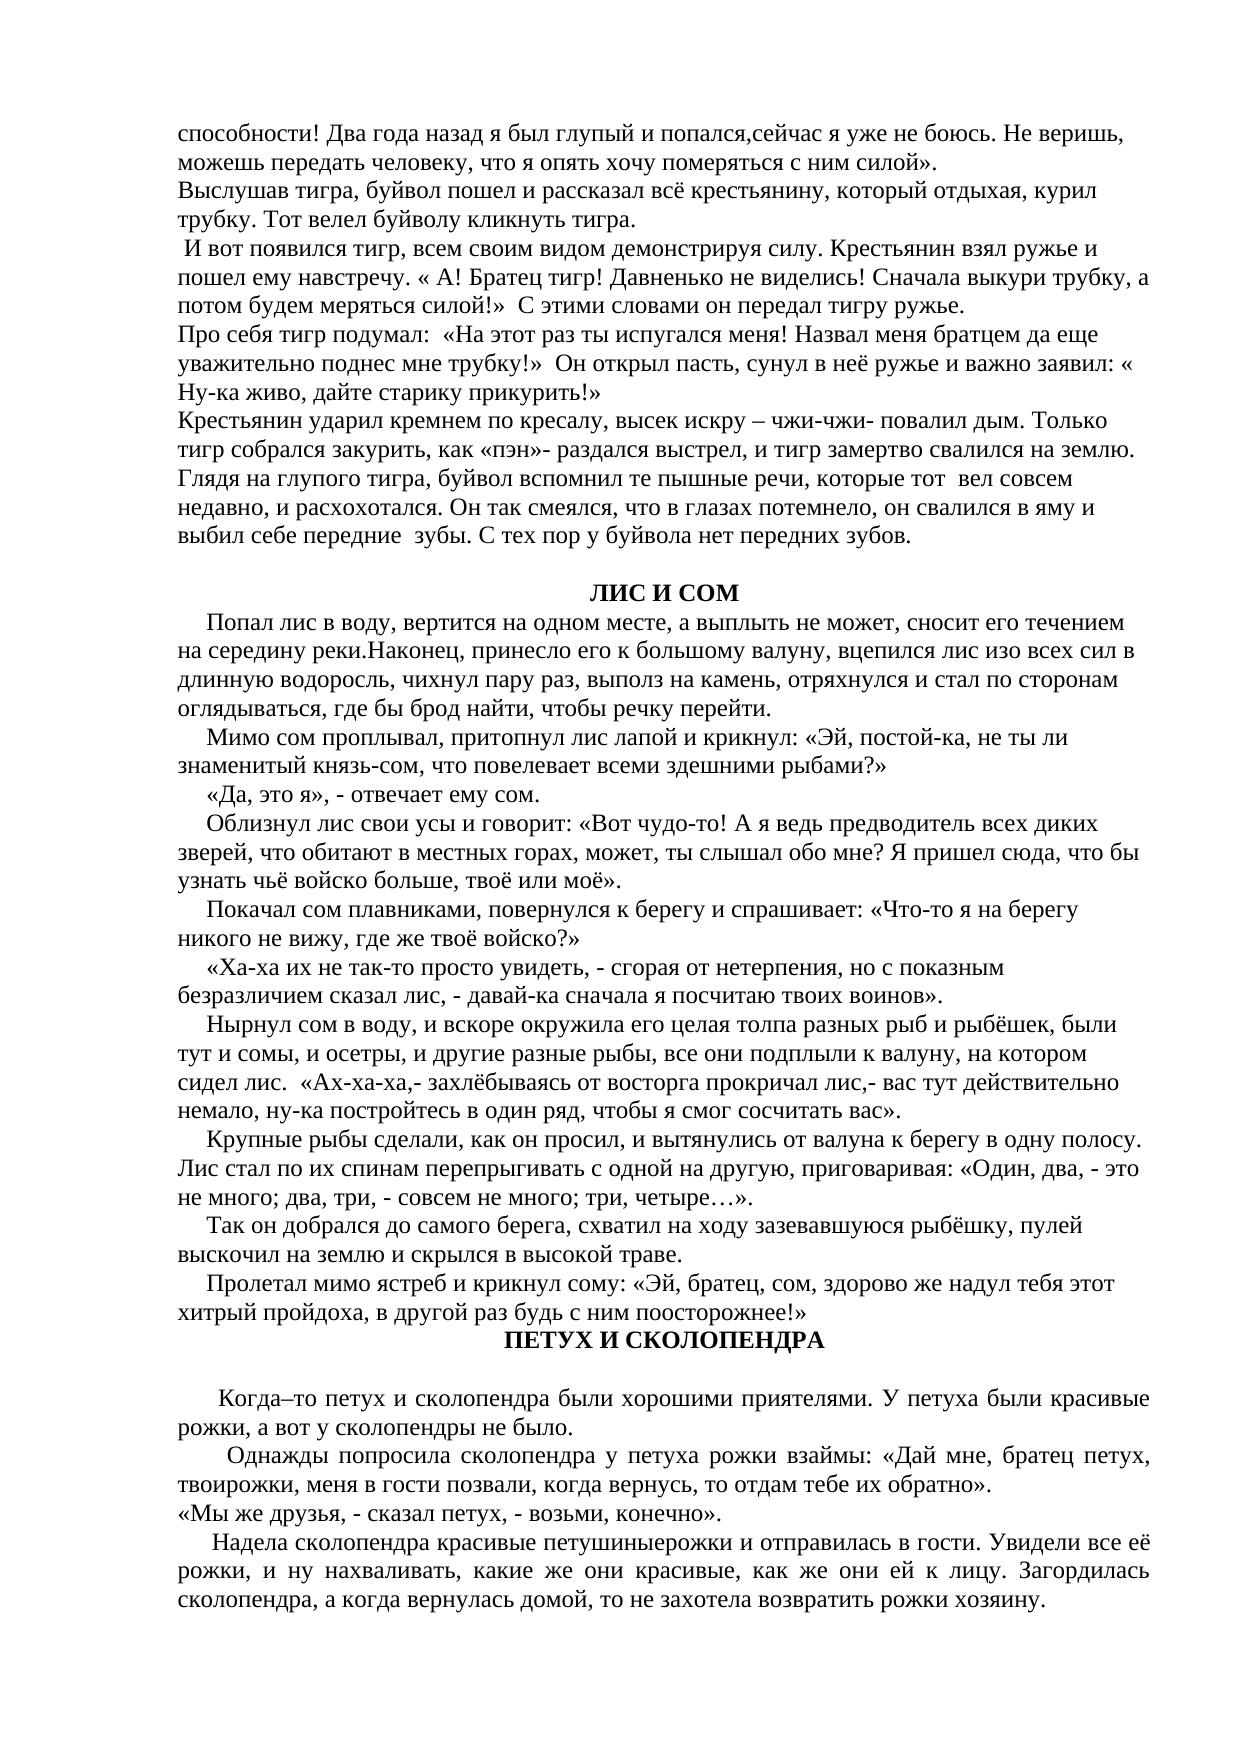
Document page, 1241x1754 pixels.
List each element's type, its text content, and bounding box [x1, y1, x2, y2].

text Выслушав тигра, буйвол пошел и рассказал всё крестьянину, который отдыхая, курил трубку. Тот велел буйволу кликнуть тигра. [177, 176, 1152, 233]
text «Мы же друзья, - сказал петух, - возьми, конечно». [177, 1498, 1152, 1527]
text Пролетал мимо ястреб и крикнул сому: «Эй, братец, сом, здорово же надул тебя этот хитрый пройдоха, в другой раз будь с ним поосторожнее!» [177, 1268, 1152, 1326]
text ПЕТУХ И СКОЛОПЕНДРА [177, 1326, 1152, 1354]
text ЛИС И СОМ [177, 578, 1152, 607]
text Мимо сом проплывал, притопнул лис лапой и крикнул: «Эй, постой-ка, не ты ли знаменитый князь-сом, что повелевает всеми здешними рыбами?» [177, 722, 1152, 779]
text Нырнул сом в воду, и вскоре окружила его целая толпа разных рыб и рыбёшек, были тут и сомы, и осетры, и другие разные рыбы, все они подплыли к валуну, на котором сидел лис. «Ах-ха-ха,- захлёбываясь от восторга прокричал лис,- вас тут действительно немало, ну-ка постройтесь в один ряд, чтобы я смог сосчитать вас». [177, 1009, 1152, 1124]
text Попал лис в воду, вертится на одном месте, а выплыть не может, сносит его течением на середину реки.Наконец, принесло его к большому валуну, вцепился лис изо всех сил в длинную водоросль, чихнул пару раз, выполз на камень, отряхнулся и стал по сторонам оглядываться, где бы брод найти, чтобы речку перейти. [177, 607, 1152, 722]
text Про себя тигр подумал: «На этот раз ты испугался меня! Назвал меня братцем да еще уважительно поднес мне трубку!» Он открыл пасть, сунул в неё ружье и важно заявил: « Ну-ка живо, дайте старику прикурить!» [177, 319, 1152, 406]
text Крестьянин ударил кремнем по кресалу, высек искру – чжи-чжи- повалил дым. Только тигр собрался закурить, как «пэн»- раздался выстрел, и тигр замертво свалился на землю. Глядя на глупого тигра, буйвол вспомнил те пышные речи, которые тот вел совсем недавно, и расхохотался. Он так смеялся, что в глазах потемнело, он свалился в яму и выбил себе передние зубы. С тех пор у буйвола нет передних зубов. [177, 406, 1152, 549]
text Так он добрался до самого берега, схватил на ходу зазевавшуюся рыбёшку, пулей выскочил на землю и скрылся в высокой траве. [177, 1211, 1152, 1268]
text Надела сколопендра красивые петушиныерожки и отправилась в гости. Увидели все её рожки, и ну нахваливать, какие же они красивые, как же они ей к лицу. Загордилась сколопендра, а когда вернулась домой, то не захотела возвратить рожки хозяину. [177, 1527, 1152, 1613]
text Однажды попросила сколопендра у петуха рожки взаймы: «Дай мне, братец петух, твоирожки, меня в гости позвали, когда вернусь, то отдам тебе их обратно». [177, 1441, 1152, 1498]
text И вот появился тигр, всем своим видом демонстрируя силу. Крестьянин взял ружье и пошел ему навстречу. « А! Братец тигр! Давненько не виделись! Сначала выкури трубку, а потом будем меряться силой!» С этими словами он передал тигру ружье. [177, 233, 1152, 319]
text «Ха-ха их не так-то просто увидеть, - сгорая от нетерпения, но с показным безразличием сказал лис, - давай-ка сначала я посчитаю твоих воинов». [177, 952, 1152, 1009]
text Облизнул лис свои усы и говорит: «Вот чудо-то! А я ведь предводитель всех диких зверей, что обитают в местных горах, может, ты слышал обо мне? Я пришел сюда, что бы узнать чьё войско больше, твоё или моё». [177, 808, 1152, 894]
text Когда–то петух и сколопендра были хорошими приятелями. У петуха были красивые рожки, а вот у сколопендры не было. [177, 1383, 1152, 1441]
text «Да, это я», - отвечает ему сом. [177, 779, 1152, 808]
text Крупные рыбы сделали, как он просил, и вытянулись от валуна к берегу в одну полосу. Лис стал по их спинам перепрыгивать с одной на другую, приговаривая: «Один, два, - это не много; два, три, - совсем не много; три, четыре…». [177, 1124, 1152, 1211]
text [177, 118, 1152, 176]
text Покачал сом плавниками, повернулся к берегу и спрашивает: «Что-то я на берегу никого не вижу, где же твоё войско?» [177, 894, 1152, 952]
